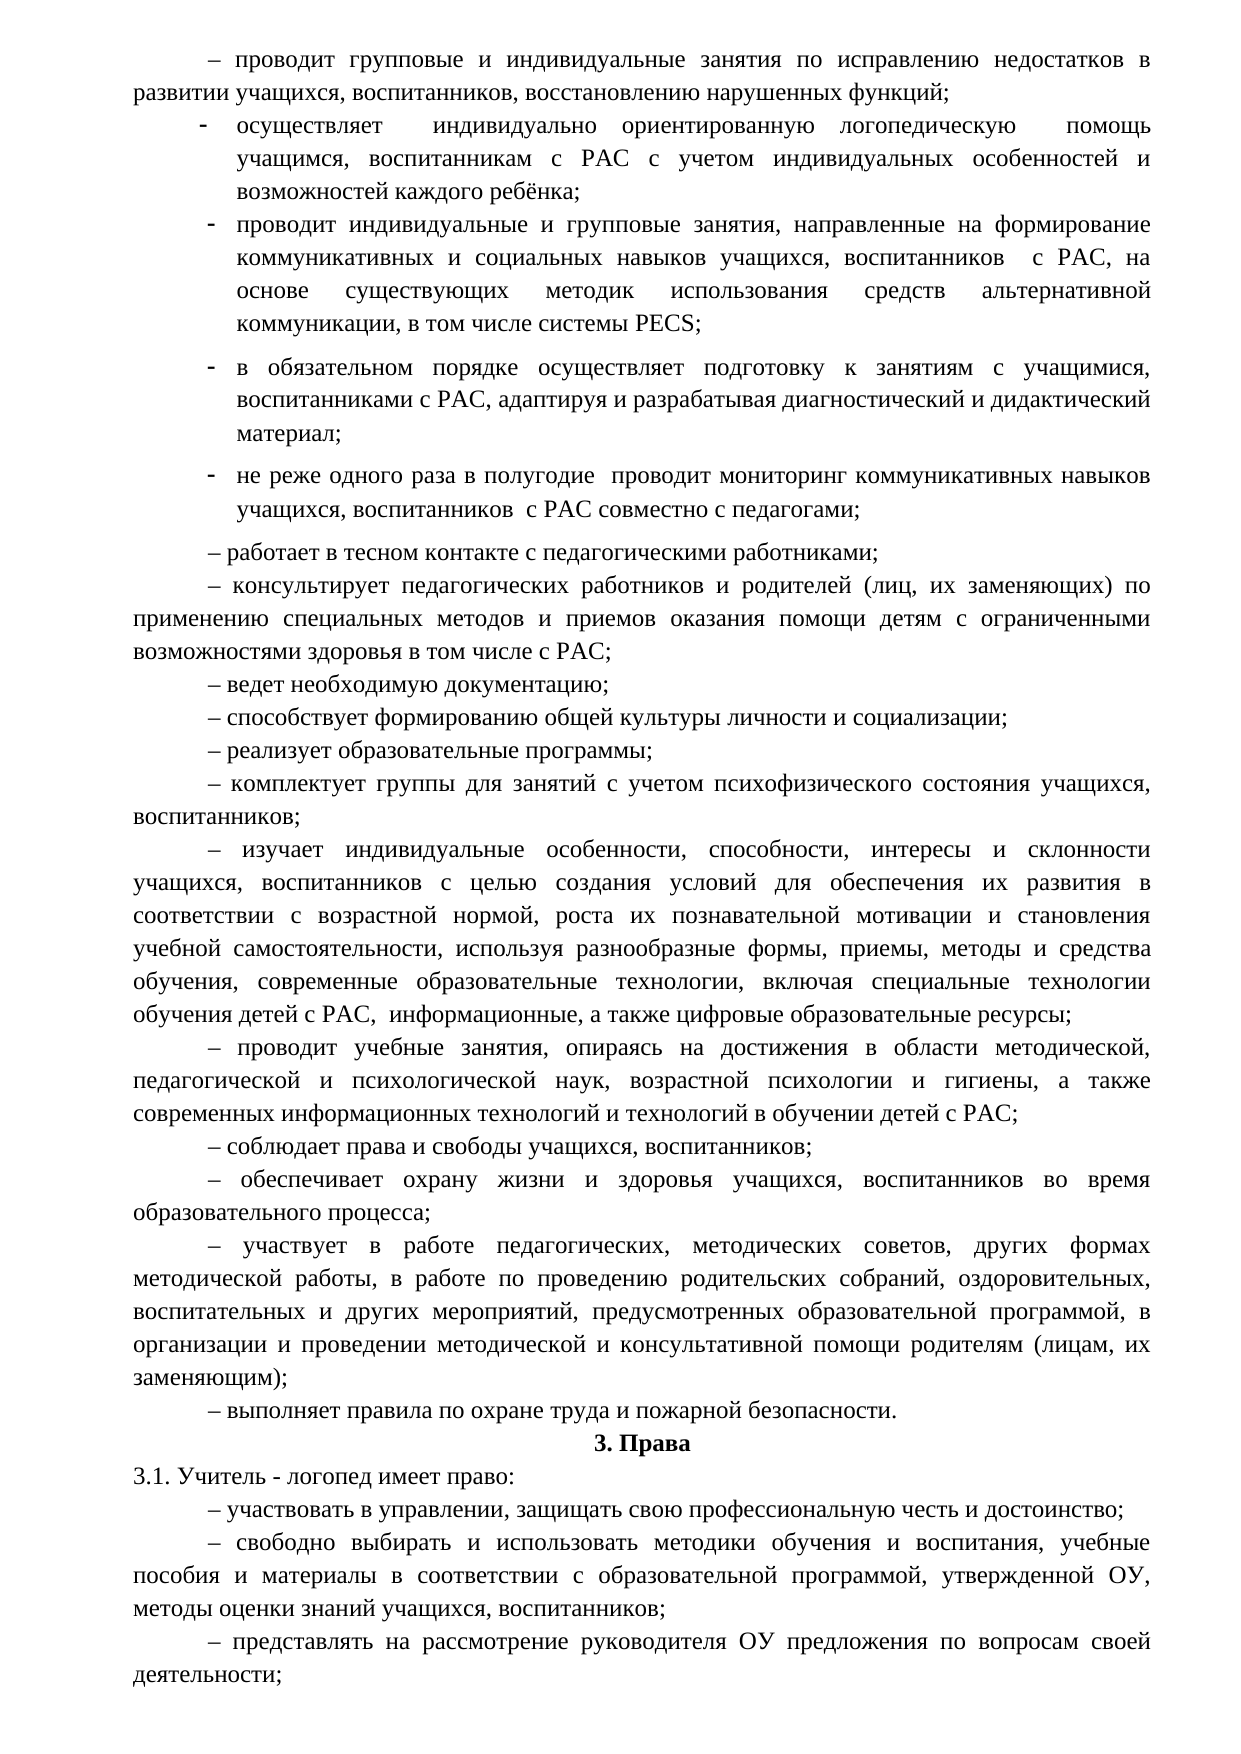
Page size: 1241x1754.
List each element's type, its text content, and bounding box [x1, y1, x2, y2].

text – изучает индивидуальные особенности, способности, интересы и склонности учащихся, воспитанников с целью создания условий для обеспечения их развития в соответствии с возрастной нормой, роста их познавательной мотивации и становления учебной самостоятельности, используя разнообразные формы, приемы, методы и средства обучения, современные образовательные технологии, включая специальные технологии обучения детей с РАС, информационные, а также цифровые образовательные ресурсы; [133, 834, 1152, 1028]
text – представлять на рассмотрение руководителя ОУ предложения по вопросам своей деятельности; [133, 1626, 1152, 1688]
text – ведет необходимую документацию; [133, 669, 1152, 697]
text – участвовать в управлении, защищать свою профессиональную честь и достоинство; [133, 1494, 1152, 1523]
text – работает в тесном контакте с педагогическими работниками; [133, 537, 1152, 565]
list проводит индивидуальные и групповые занятия, направленные на формирование коммуникативных и социальных навыков учащихся, воспитанников с РАС, на основе существующих методик использования средств альтернативной коммуникации, в том числе системы PECS; [207, 209, 1152, 337]
text – способствует формированию общей культуры личности и социализации; [133, 702, 1152, 731]
text – свободно выбирать и использовать методики обучения и воспитания, учебные пособия и материалы в соответствии с образовательной программой, утвержденной ОУ, методы оценки знаний учащихся, воспитанников; [133, 1527, 1152, 1622]
list в обязательном порядке осуществляет подготовку к занятиям с учащимися, воспитанниками с РАС, адаптируя и разрабатывая диагностический и дидактический материал; [207, 352, 1152, 446]
list не реже одного раза в полугодие проводит мониторинг коммуникативных навыков учащихся, воспитанников с РАС совместно с педагогами; [207, 461, 1152, 522]
text 3. Права [133, 1428, 1152, 1457]
text – выполняет правила по охране труда и пожарной безопасности. [133, 1395, 1152, 1424]
text – проводит групповые и индивидуальные занятия по исправлению недостатков в развитии учащихся, воспитанников, восстановлению нарушенных функций; [133, 44, 1152, 106]
text – реализует образовательные программы; [133, 735, 1152, 763]
list осуществляет индивидуально ориентированную логопедическую помощь учащимся, воспитанникам с РАС с учетом индивидуальных особенностей и возможностей каждого ребёнка; [199, 110, 1152, 205]
text – консультирует педагогических работников и родителей (лиц, их заменяющих) по применению специальных методов и приемов оказания помощи детям с ограниченными возможностями здоровья в том числе с РАС; [133, 570, 1152, 664]
text – комплектует группы для занятий с учетом психофизического состояния учащихся, воспитанников; [133, 768, 1152, 829]
text – участвует в работе педагогических, методических советов, других формах методической работы, в работе по проведению родительских собраний, оздоровительных, воспитательных и других мероприятий, предусмотренных образовательной программой, в организации и проведении методической и консультативной помощи родителям (лицам, их заменяющим); [133, 1230, 1152, 1391]
text – проводит учебные занятия, опираясь на достижения в области методической, педагогической и психологической наук, возрастной психологии и гигиены, а также современных информационных технологий и технологий в обучении детей с РАС; [133, 1032, 1152, 1127]
text 3.1. Учитель - логопед имеет право: [133, 1461, 1152, 1490]
text – обеспечивает охрану жизни и здоровья учащихся, воспитанников во время образовательного процесса; [133, 1164, 1152, 1226]
text – соблюдает права и свободы учащихся, воспитанников; [133, 1131, 1152, 1160]
